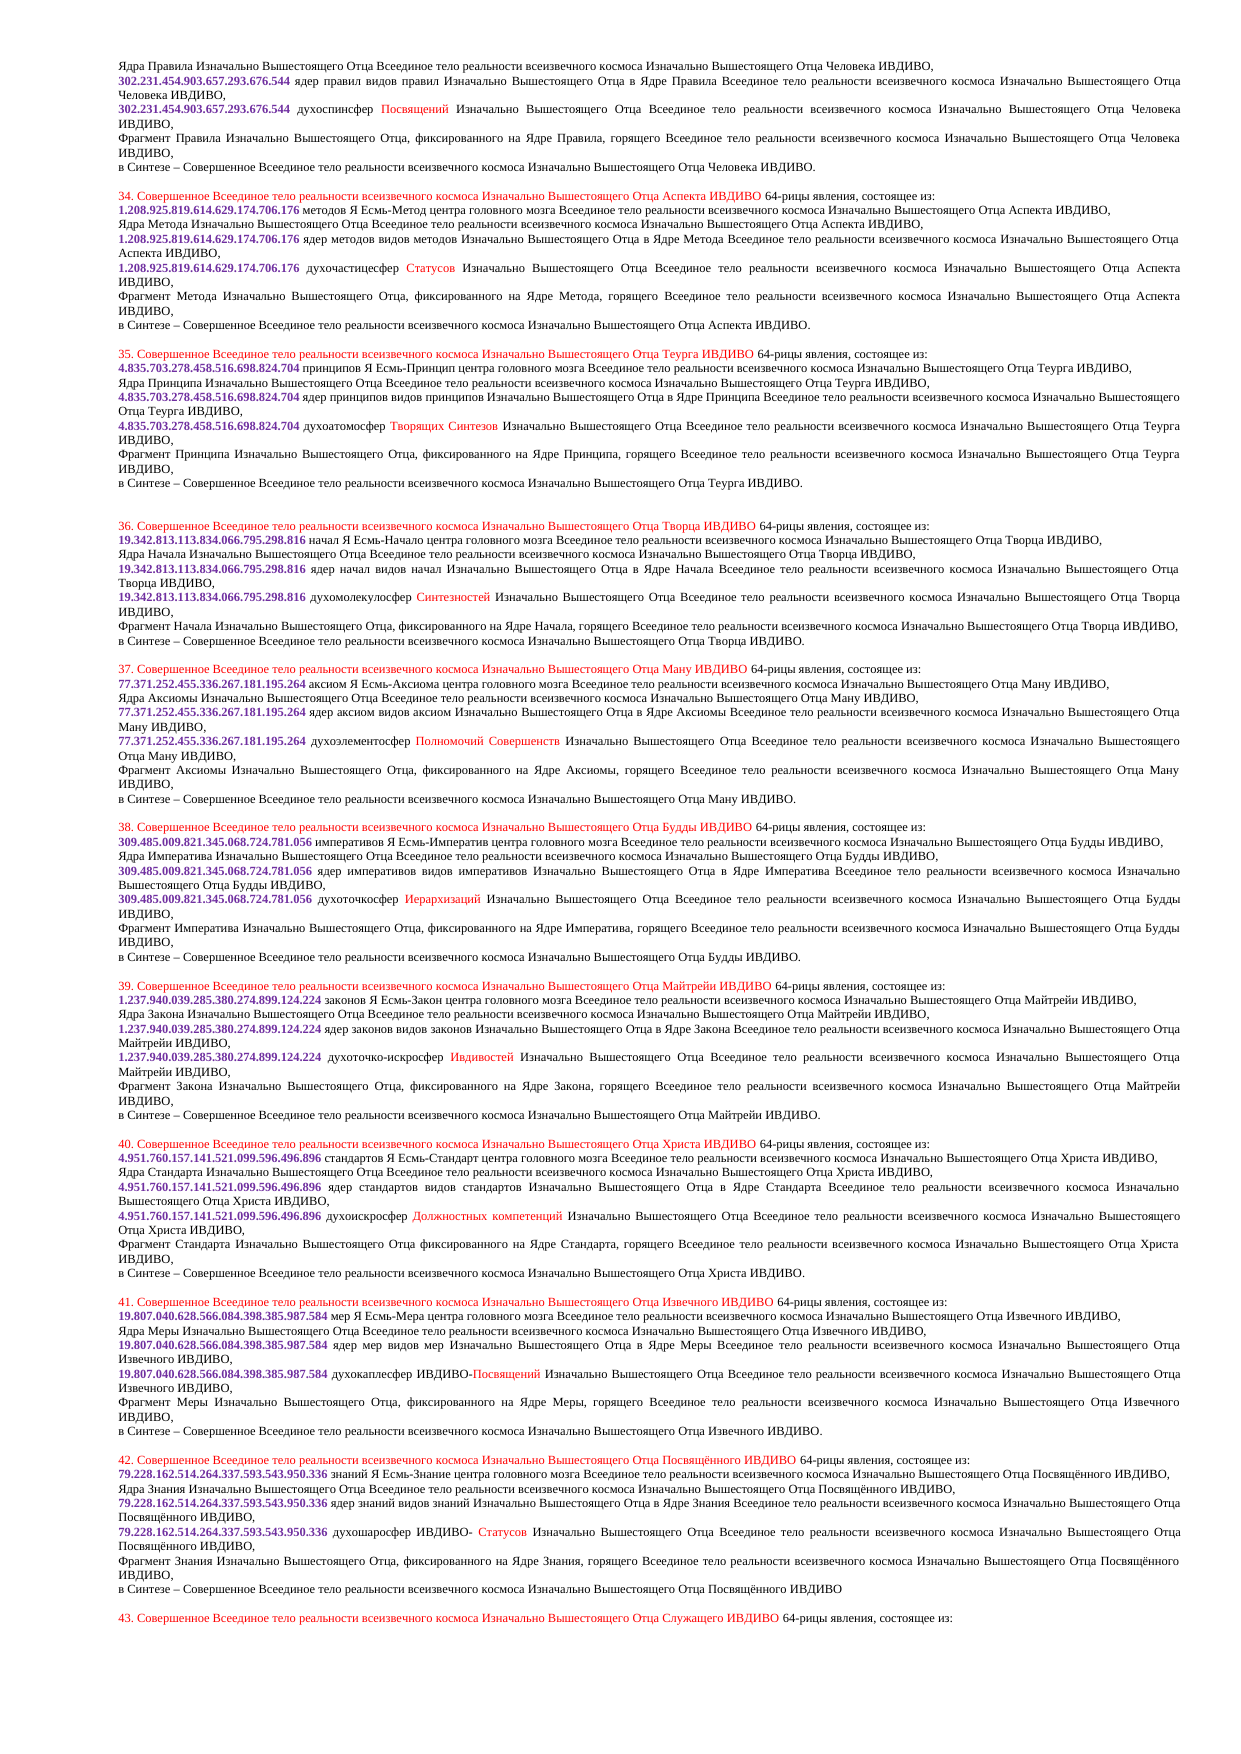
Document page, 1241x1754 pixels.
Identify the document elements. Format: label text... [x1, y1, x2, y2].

text 1.208.925.819.614.629.174.706.176 методов Я Есмь-Метод центра головного мозга Всеединое тело реальности всеизвечного космоса Изначально Вышестоящего Отца Аспекта ИВДИВО, [118, 203, 1181, 217]
text 302.231.454.903.657.293.676.544 духоспинсфер Посвящений Изначально Вышестоящего Отца Всеединое тело реальности всеизвечного космоса Изначально Вышестоящего Отца Человека ИВДИВО, [118, 102, 1181, 131]
text Фрагмент Начала Изначально Вышестоящего Отца, фиксированного на Ядре Начала, горящего Всеединое тело реальности всеизвечного космоса Изначально Вышестоящего Отца Творца ИВДИВО, [118, 619, 1181, 633]
text 1.237.940.039.285.380.274.899.124.224 духоточко-искросфер Ивдивостей Изначально Вышестоящего Отца Всеединое тело реальности всеизвечного космоса Изначально Вышестоящего Отца Майтрейи ИВДИВО, [118, 1050, 1181, 1079]
text Ядра Правила Изначально Вышестоящего Отца Всеединое тело реальности всеизвечного космоса Изначально Вышестоящего Отца Человека ИВДИВО, [118, 59, 1181, 73]
text Фрагмент Метода Изначально Вышестоящего Отца, фиксированного на Ядре Метода, горящего Всеединое тело реальности всеизвечного космоса Изначально Вышестоящего Отца Аспекта ИВДИВО, [118, 289, 1181, 318]
text 19.342.813.113.834.066.795.298.816 ядер начал видов начал Изначально Вышестоящего Отца в Ядре Начала Всеединое тело реальности всеизвечного космоса Изначально Вышестоящего Отца Творца ИВДИВО, [118, 561, 1181, 590]
text 42. Совершенное Всеединое тело реальности всеизвечного космоса Изначально Вышестоящего Отца Посвящённого ИВДИВО 64-рицы явления, состоящее из: [118, 1453, 1181, 1467]
text в Синтезе – Совершенное Всеединое тело реальности всеизвечного космоса Изначально Вышестоящего Отца Извечного ИВДИВО. [118, 1424, 1181, 1438]
text в Синтезе – Совершенное Всеединое тело реальности всеизвечного космоса Изначально Вышестоящего Отца Ману ИВДИВО. [118, 791, 1181, 806]
text Ядра Аксиомы Изначально Вышестоящего Отца Всеединое тело реальности всеизвечного космоса Изначально Вышестоящего Отца Ману ИВДИВО, [118, 691, 1181, 705]
text Фрагмент Закона Изначально Вышестоящего Отца, фиксированного на Ядре Закона, горящего Всеединое тело реальности всеизвечного космоса Изначально Вышестоящего Отца Майтрейи ИВДИВО, [118, 1079, 1181, 1108]
text 39. Совершенное Всеединое тело реальности всеизвечного космоса Изначально Вышестоящего Отца Майтрейи ИВДИВО 64-рицы явления, состоящее из: [118, 978, 1181, 993]
text Фрагмент Знания Изначально Вышестоящего Отца, фиксированного на Ядре Знания, горящего Всеединое тело реальности всеизвечного космоса Изначально Вышестоящего Отца Посвящённого ИВДИВО, [118, 1553, 1181, 1582]
text 309.485.009.821.345.068.724.781.056 императивов Я Есмь-Императив центра головного мозга Всеединое тело реальности всеизвечного космоса Изначально Вышестоящего Отца Будды ИВДИВО, [118, 834, 1181, 849]
text Ядра Императива Изначально Вышестоящего Отца Всеединое тело реальности всеизвечного космоса Изначально Вышестоящего Отца Будды ИВДИВО, [118, 849, 1181, 863]
text 41. Совершенное Всеединое тело реальности всеизвечного космоса Изначально Вышестоящего Отца Извечного ИВДИВО 64-рицы явления, состоящее из: [118, 1294, 1181, 1309]
text 19.342.813.113.834.066.795.298.816 начал Я Есмь-Начало центра головного мозга Всеединое тело реальности всеизвечного космоса Изначально Вышестоящего Отца Творца ИВДИВО, [118, 533, 1181, 547]
text 40. Совершенное Всеединое тело реальности всеизвечного космоса Изначально Вышестоящего Отца Христа ИВДИВО 64-рицы явления, состоящее из: [118, 1136, 1181, 1151]
text 79.228.162.514.264.337.593.543.950.336 духошаросфер ИВДИВО- Статусов Изначально Вышестоящего Отца Всеединое тело реальности всеизвечного космоса Изначально Вышестоящего Отца Посвящённого ИВДИВО, [118, 1524, 1181, 1553]
text Ядра Закона Изначально Вышестоящего Отца Всеединое тело реальности всеизвечного космоса Изначально Вышестоящего Отца Майтрейи ИВДИВО, [118, 1007, 1181, 1021]
text Фрагмент Принципа Изначально Вышестоящего Отца, фиксированного на Ядре Принципа, горящего Всеединое тело реальности всеизвечного космоса Изначально Вышестоящего Отца Теурга ИВДИВО, [118, 447, 1181, 476]
text Ядра Знания Изначально Вышестоящего Отца Всеединое тело реальности всеизвечного космоса Изначально Вышестоящего Отца Посвящённого ИВДИВО, [118, 1481, 1181, 1496]
text 43. Совершенное Всеединое тело реальности всеизвечного космоса Изначально Вышестоящего Отца Служащего ИВДИВО 64-рицы явления, состоящее из: [118, 1611, 1181, 1625]
text 19.342.813.113.834.066.795.298.816 духомолекулосфер Синтезностей Изначально Вышестоящего Отца Всеединое тело реальности всеизвечного космоса Изначально Вышестоящего Отца Творца ИВДИВО, [118, 590, 1181, 619]
text 34. Совершенное Всеединое тело реальности всеизвечного космоса Изначально Вышестоящего Отца Аспекта ИВДИВО 64-рицы явления, состоящее из: [118, 188, 1181, 203]
text 4.835.703.278.458.516.698.824.704 принципов Я Есмь-Принцип центра головного мозга Всеединое тело реальности всеизвечного космоса Изначально Вышестоящего Отца Теурга ИВДИВО, [118, 361, 1181, 375]
text Фрагмент Правила Изначально Вышестоящего Отца, фиксированного на Ядре Правила, горящего Всеединое тело реальности всеизвечного космоса Изначально Вышестоящего Отца Человека ИВДИВО, [118, 131, 1181, 160]
text 36. Совершенное Всеединое тело реальности всеизвечного космоса Изначально Вышестоящего Отца Творца ИВДИВО 64-рицы явления, состоящее из: [118, 518, 1181, 533]
text 19.807.040.628.566.084.398.385.987.584 духокаплесфер ИВДИВО-Посвящений Изначально Вышестоящего Отца Всеединое тело реальности всеизвечного космоса Изначально Вышестоящего Отца Извечного ИВДИВО, [118, 1366, 1181, 1395]
text в Синтезе – Совершенное Всеединое тело реальности всеизвечного космоса Изначально Вышестоящего Отца Майтрейи ИВДИВО. [118, 1108, 1181, 1122]
text 77.371.252.455.336.267.181.195.264 аксиом Я Есмь-Аксиома центра головного мозга Всеединое тело реальности всеизвечного космоса Изначально Вышестоящего Отца Ману ИВДИВО, [118, 676, 1181, 691]
text Ядра Меры Изначально Вышестоящего Отца Всеединое тело реальности всеизвечного космоса Изначально Вышестоящего Отца Извечного ИВДИВО, [118, 1323, 1181, 1338]
text в Синтезе – Совершенное Всеединое тело реальности всеизвечного космоса Изначально Вышестоящего Отца Теурга ИВДИВО. [118, 476, 1181, 490]
text в Синтезе – Совершенное Всеединое тело реальности всеизвечного космоса Изначально Вышестоящего Отца Будды ИВДИВО. [118, 949, 1181, 964]
text Фрагмент Стандарта Изначально Вышестоящего Отца фиксированного на Ядре Стандарта, горящего Всеединое тело реальности всеизвечного космоса Изначально Вышестоящего Отца Христа ИВДИВО, [118, 1237, 1181, 1266]
text 309.485.009.821.345.068.724.781.056 ядер императивов видов императивов Изначально Вышестоящего Отца в Ядре Императива Всеединое тело реальности всеизвечного космоса Изначально Вышестоящего Отца Будды ИВДИВО, [118, 863, 1181, 892]
text 4.951.760.157.141.521.099.596.496.896 ядер стандартов видов стандартов Изначально Вышестоящего Отца в Ядре Стандарта Всеединое тело реальности всеизвечного космоса Изначально Вышестоящего Отца Христа ИВДИВО, [118, 1179, 1181, 1208]
text 302.231.454.903.657.293.676.544 ядер правил видов правил Изначально Вышестоящего Отца в Ядре Правила Всеединое тело реальности всеизвечного космоса Изначально Вышестоящего Отца Человека ИВДИВО, [118, 73, 1181, 102]
text 309.485.009.821.345.068.724.781.056 духоточкосфер Иерархизаций Изначально Вышестоящего Отца Всеединое тело реальности всеизвечного космоса Изначально Вышестоящего Отца Будды ИВДИВО, [118, 892, 1181, 921]
text 4.951.760.157.141.521.099.596.496.896 духоискросфер Должностных компетенций Изначально Вышестоящего Отца Всеединое тело реальности всеизвечного космоса Изначально Вышестоящего Отца Христа ИВДИВО, [118, 1208, 1181, 1237]
text в Синтезе – Совершенное Всеединое тело реальности всеизвечного космоса Изначально Вышестоящего Отца Человека ИВДИВО. [118, 160, 1181, 174]
text 1.237.940.039.285.380.274.899.124.224 законов Я Есмь-Закон центра головного мозга Всеединое тело реальности всеизвечного космоса Изначально Вышестоящего Отца Майтрейи ИВДИВО, [118, 993, 1181, 1007]
text в Синтезе – Совершенное Всеединое тело реальности всеизвечного космоса Изначально Вышестоящего Отца Аспекта ИВДИВО. [118, 318, 1181, 332]
text Ядра Метода Изначально Вышестоящего Отца Всеединое тело реальности всеизвечного космоса Изначально Вышестоящего Отца Аспекта ИВДИВО, [118, 217, 1181, 232]
text 1.237.940.039.285.380.274.899.124.224 ядер законов видов законов Изначально Вышестоящего Отца в Ядре Закона Всеединое тело реальности всеизвечного космоса Изначально Вышестоящего Отца Майтрейи ИВДИВО, [118, 1021, 1181, 1050]
text Фрагмент Меры Изначально Вышестоящего Отца, фиксированного на Ядре Меры, горящего Всеединое тело реальности всеизвечного космоса Изначально Вышестоящего Отца Извечного ИВДИВО, [118, 1395, 1181, 1424]
text 77.371.252.455.336.267.181.195.264 духоэлементосфер Полномочий Совершенств Изначально Вышестоящего Отца Всеединое тело реальности всеизвечного космоса Изначально Вышестоящего Отца Ману ИВДИВО, [118, 734, 1181, 763]
text 19.807.040.628.566.084.398.385.987.584 мер Я Есмь-Мера центра головного мозга Всеединое тело реальности всеизвечного космоса Изначально Вышестоящего Отца Извечного ИВДИВО, [118, 1309, 1181, 1323]
text 1.208.925.819.614.629.174.706.176 ядер методов видов методов Изначально Вышестоящего Отца в Ядре Метода Всеединое тело реальности всеизвечного космоса Изначально Вышестоящего Отца Аспекта ИВДИВО, [118, 232, 1181, 260]
text Ядра Начала Изначально Вышестоящего Отца Всеединое тело реальности всеизвечного космоса Изначально Вышестоящего Отца Творца ИВДИВО, [118, 547, 1181, 561]
text 4.835.703.278.458.516.698.824.704 духоатомосфер Творящих Синтезов Изначально Вышестоящего Отца Всеединое тело реальности всеизвечного космоса Изначально Вышестоящего Отца Теурга ИВДИВО, [118, 418, 1181, 447]
text 4.951.760.157.141.521.099.596.496.896 стандартов Я Есмь-Стандарт центра головного мозга Всеединое тело реальности всеизвечного космоса Изначально Вышестоящего Отца Христа ИВДИВО, [118, 1151, 1181, 1165]
text 35. Совершенное Всеединое тело реальности всеизвечного космоса Изначально Вышестоящего Отца Теурга ИВДИВО 64-рицы явления, состоящее из: [118, 347, 1181, 361]
text 79.228.162.514.264.337.593.543.950.336 знаний Я Есмь-Знание центра головного мозга Всеединое тело реальности всеизвечного космоса Изначально Вышестоящего Отца Посвящённого ИВДИВО, [118, 1467, 1181, 1481]
text Ядра Стандарта Изначально Вышестоящего Отца Всеединое тело реальности всеизвечного космоса Изначально Вышестоящего Отца Христа ИВДИВО, [118, 1165, 1181, 1179]
text в Синтезе – Совершенное Всеединое тело реальности всеизвечного космоса Изначально Вышестоящего Отца Творца ИВДИВО. [118, 633, 1181, 648]
text 37. Совершенное Всеединое тело реальности всеизвечного космоса Изначально Вышестоящего Отца Ману ИВДИВО 64-рицы явления, состоящее из: [118, 662, 1181, 676]
text Фрагмент Императива Изначально Вышестоящего Отца, фиксированного на Ядре Императива, горящего Всеединое тело реальности всеизвечного космоса Изначально Вышестоящего Отца Будды ИВДИВО, [118, 921, 1181, 949]
text 77.371.252.455.336.267.181.195.264 ядер аксиом видов аксиом Изначально Вышестоящего Отца в Ядре Аксиомы Всеединое тело реальности всеизвечного космоса Изначально Вышестоящего Отца Ману ИВДИВО, [118, 705, 1181, 734]
text в Синтезе – Совершенное Всеединое тело реальности всеизвечного космоса Изначально Вышестоящего Отца Христа ИВДИВО. [118, 1266, 1181, 1280]
text Фрагмент Аксиомы Изначально Вышестоящего Отца, фиксированного на Ядре Аксиомы, горящего Всеединое тело реальности всеизвечного космоса Изначально Вышестоящего Отца Ману ИВДИВО, [118, 763, 1181, 791]
text в Синтезе – Совершенное Всеединое тело реальности всеизвечного космоса Изначально Вышестоящего Отца Посвящённого ИВДИВО [118, 1582, 1181, 1596]
text 1.208.925.819.614.629.174.706.176 духочастицесфер Статусов Изначально Вышестоящего Отца Всеединое тело реальности всеизвечного космоса Изначально Вышестоящего Отца Аспекта ИВДИВО, [118, 260, 1181, 289]
text 4.835.703.278.458.516.698.824.704 ядер принципов видов принципов Изначально Вышестоящего Отца в Ядре Принципа Всеединое тело реальности всеизвечного космоса Изначально Вышестоящего Отца Теурга ИВДИВО, [118, 390, 1181, 418]
text 38. Совершенное Всеединое тело реальности всеизвечного космоса Изначально Вышестоящего Отца Будды ИВДИВО 64-рицы явления, состоящее из: [118, 820, 1181, 834]
text 19.807.040.628.566.084.398.385.987.584 ядер мер видов мер Изначально Вышестоящего Отца в Ядре Меры Всеединое тело реальности всеизвечного космоса Изначально Вышестоящего Отца Извечного ИВДИВО, [118, 1338, 1181, 1366]
text Ядра Принципа Изначально Вышестоящего Отца Всеединое тело реальности всеизвечного космоса Изначально Вышестоящего Отца Теурга ИВДИВО, [118, 375, 1181, 390]
text 79.228.162.514.264.337.593.543.950.336 ядер знаний видов знаний Изначально Вышестоящего Отца в Ядре Знания Всеединое тело реальности всеизвечного космоса Изначально Вышестоящего Отца Посвящённого ИВДИВО, [118, 1496, 1181, 1524]
